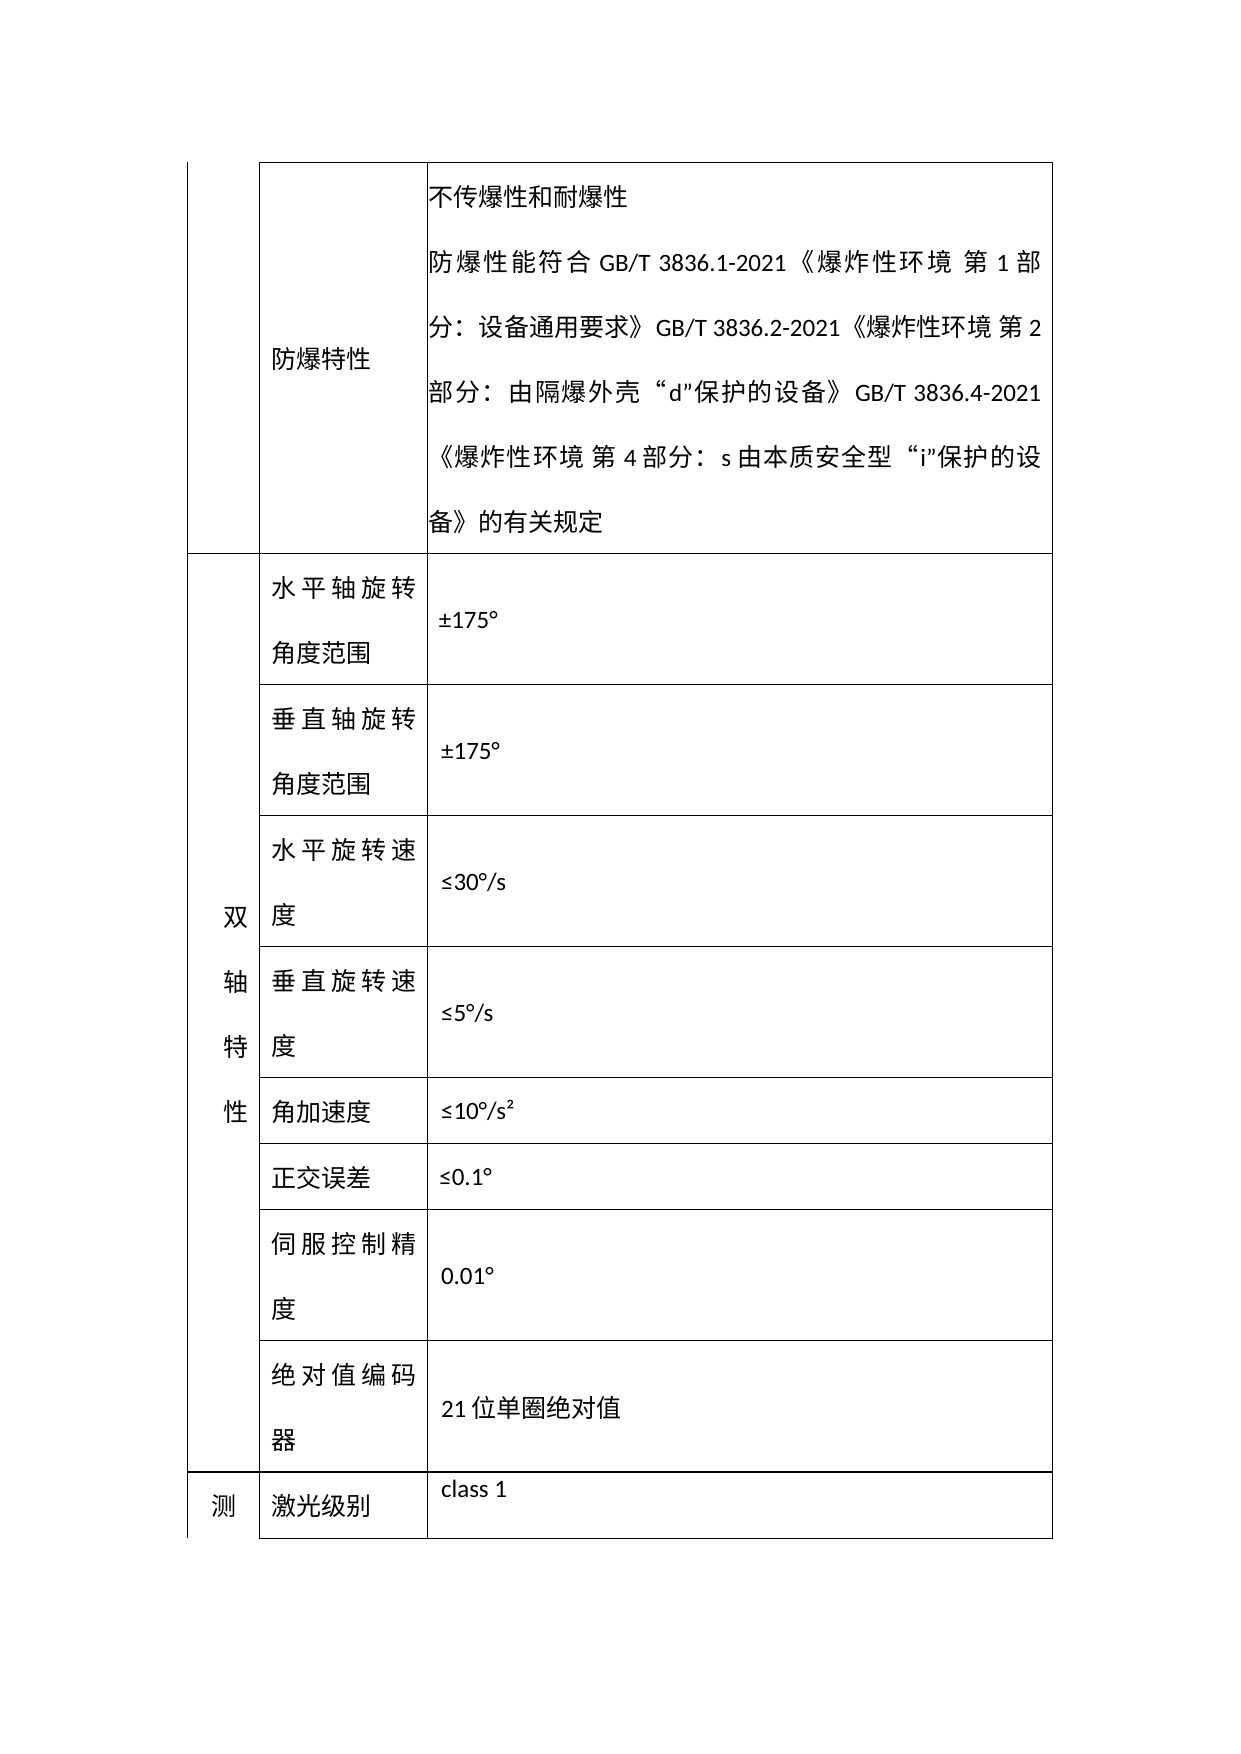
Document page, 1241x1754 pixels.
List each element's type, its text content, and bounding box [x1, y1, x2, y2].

table_cell 角加速度 [260, 1078, 427, 1143]
table_cell 伺服控制精度 [260, 1210, 427, 1340]
table_cell ±175° [428, 554, 1052, 684]
table_cell 正交误差 [260, 1144, 427, 1209]
table_cell class 1 [428, 1473, 1052, 1537]
table_cell ±175° [428, 685, 1052, 815]
table_cell 21位单圈绝对值 [428, 1341, 1052, 1471]
table_cell 防爆特性 [260, 163, 427, 553]
table_cell 水平轴旋转角度范围 [260, 554, 427, 684]
table_cell 水平旋转速度 [260, 816, 427, 946]
table_cell 0.01° [428, 1210, 1052, 1340]
table_cell ≤30°/s [428, 816, 1052, 946]
table_cell 双 轴 特性 [188, 554, 259, 1471]
table_cell 垂直旋转速度 [260, 947, 427, 1077]
table_cell 不传爆性和耐爆性 防爆性能符合GB/T 3836.1-2021《爆炸性环境 第1部分：设备通用要求》GB/T 3836.2-2021《爆炸性环境 第2部分：由隔爆外壳“d”保护的设备》GB/T 3836.4-2021《爆炸性环境 第4部分：s由本质安全型“i”保护的设备》的有关规定 [428, 163, 1052, 553]
table_cell ≤0.1° [428, 1144, 1052, 1209]
table_cell 绝对值编码器 [260, 1341, 427, 1471]
table_cell ≤10°/s² [428, 1078, 1052, 1143]
table_cell 激光级别 [260, 1473, 427, 1537]
table_cell 垂直轴旋转角度范围 [260, 685, 427, 815]
table_cell ≤5°/s [428, 947, 1052, 1077]
table_cell 测距 [188, 1473, 259, 1537]
